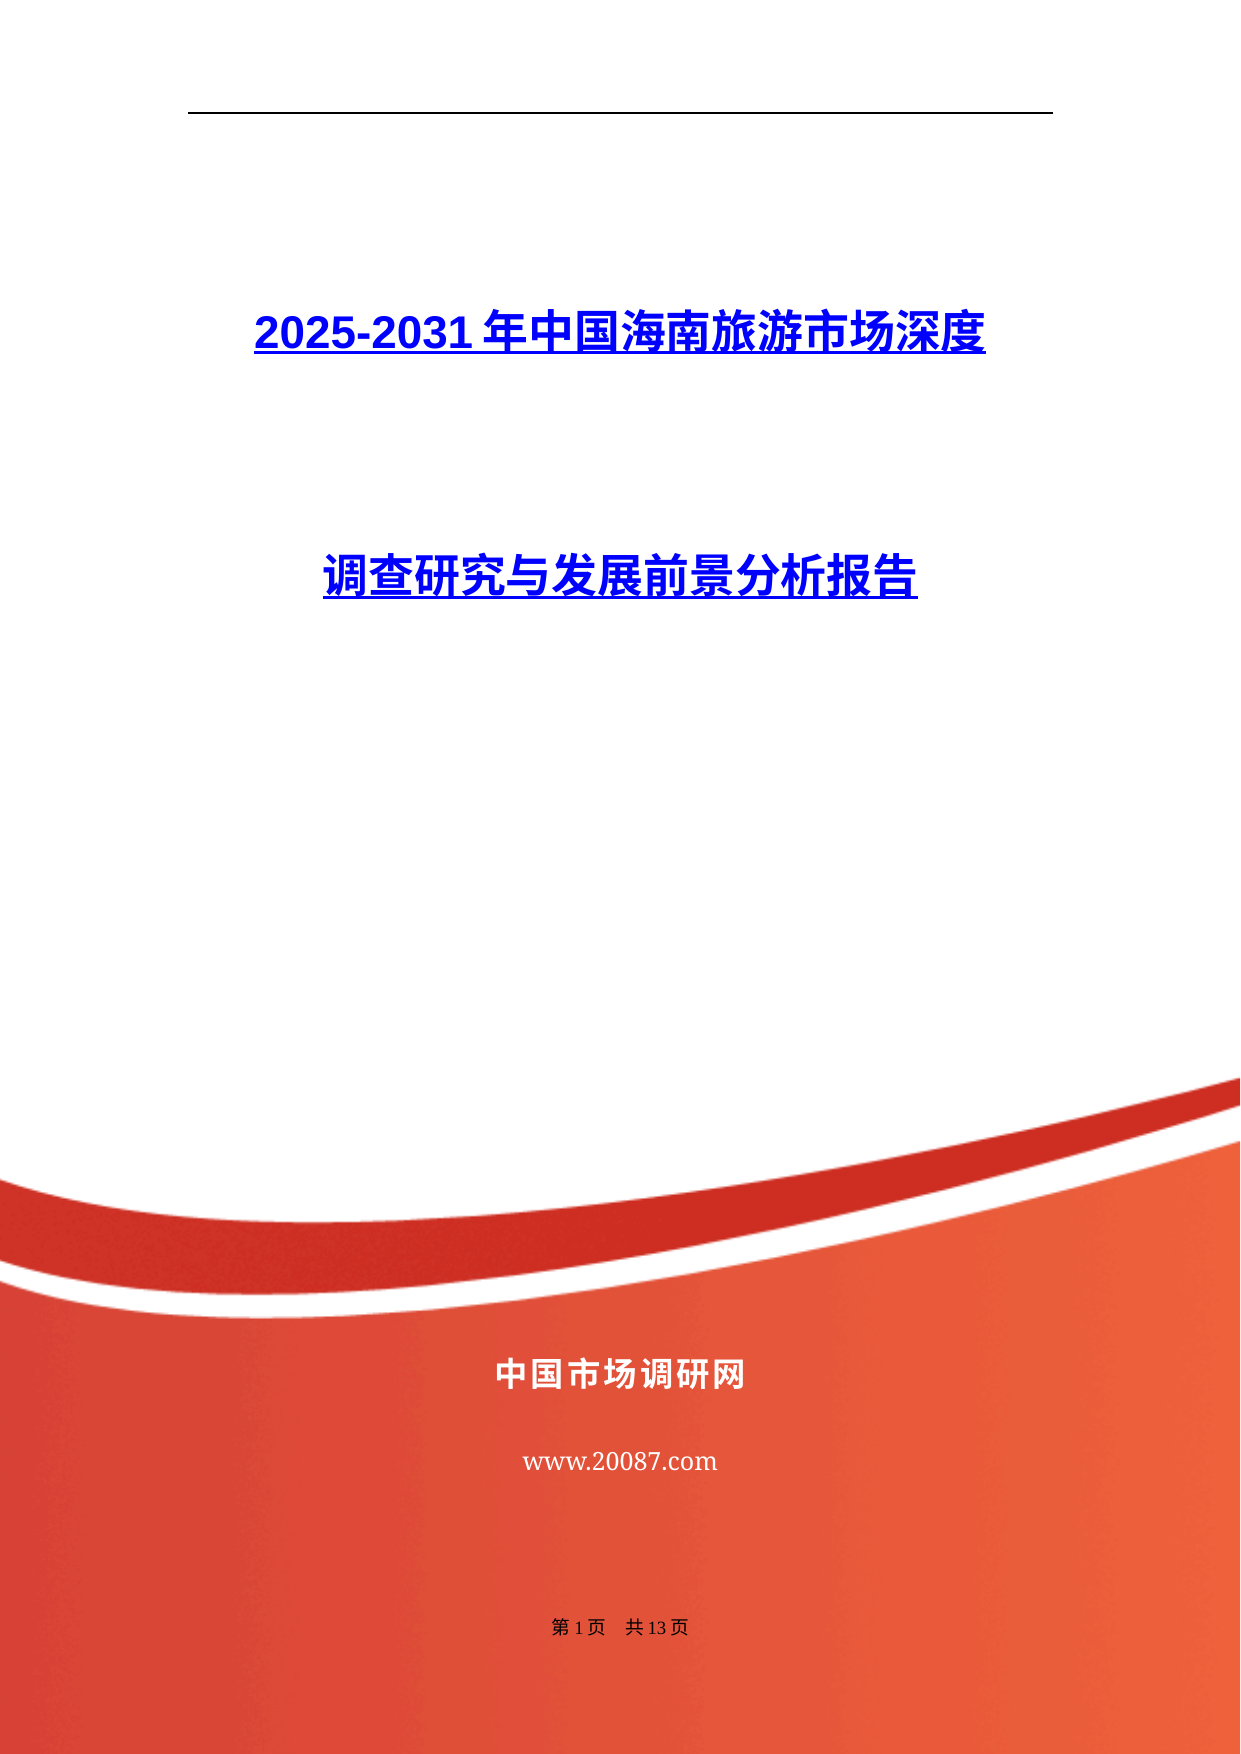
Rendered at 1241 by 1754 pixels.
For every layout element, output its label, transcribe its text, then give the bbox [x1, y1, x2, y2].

subtitle 中国市场调研网 [187, 1339, 1053, 1404]
text www.20087.com [187, 1428, 1053, 1493]
table_header 2025-2031年中国海南旅游市场深度调查研究与发展前景分析报告 [188, 207, 1053, 773]
picture [0, 1006, 1241, 1754]
